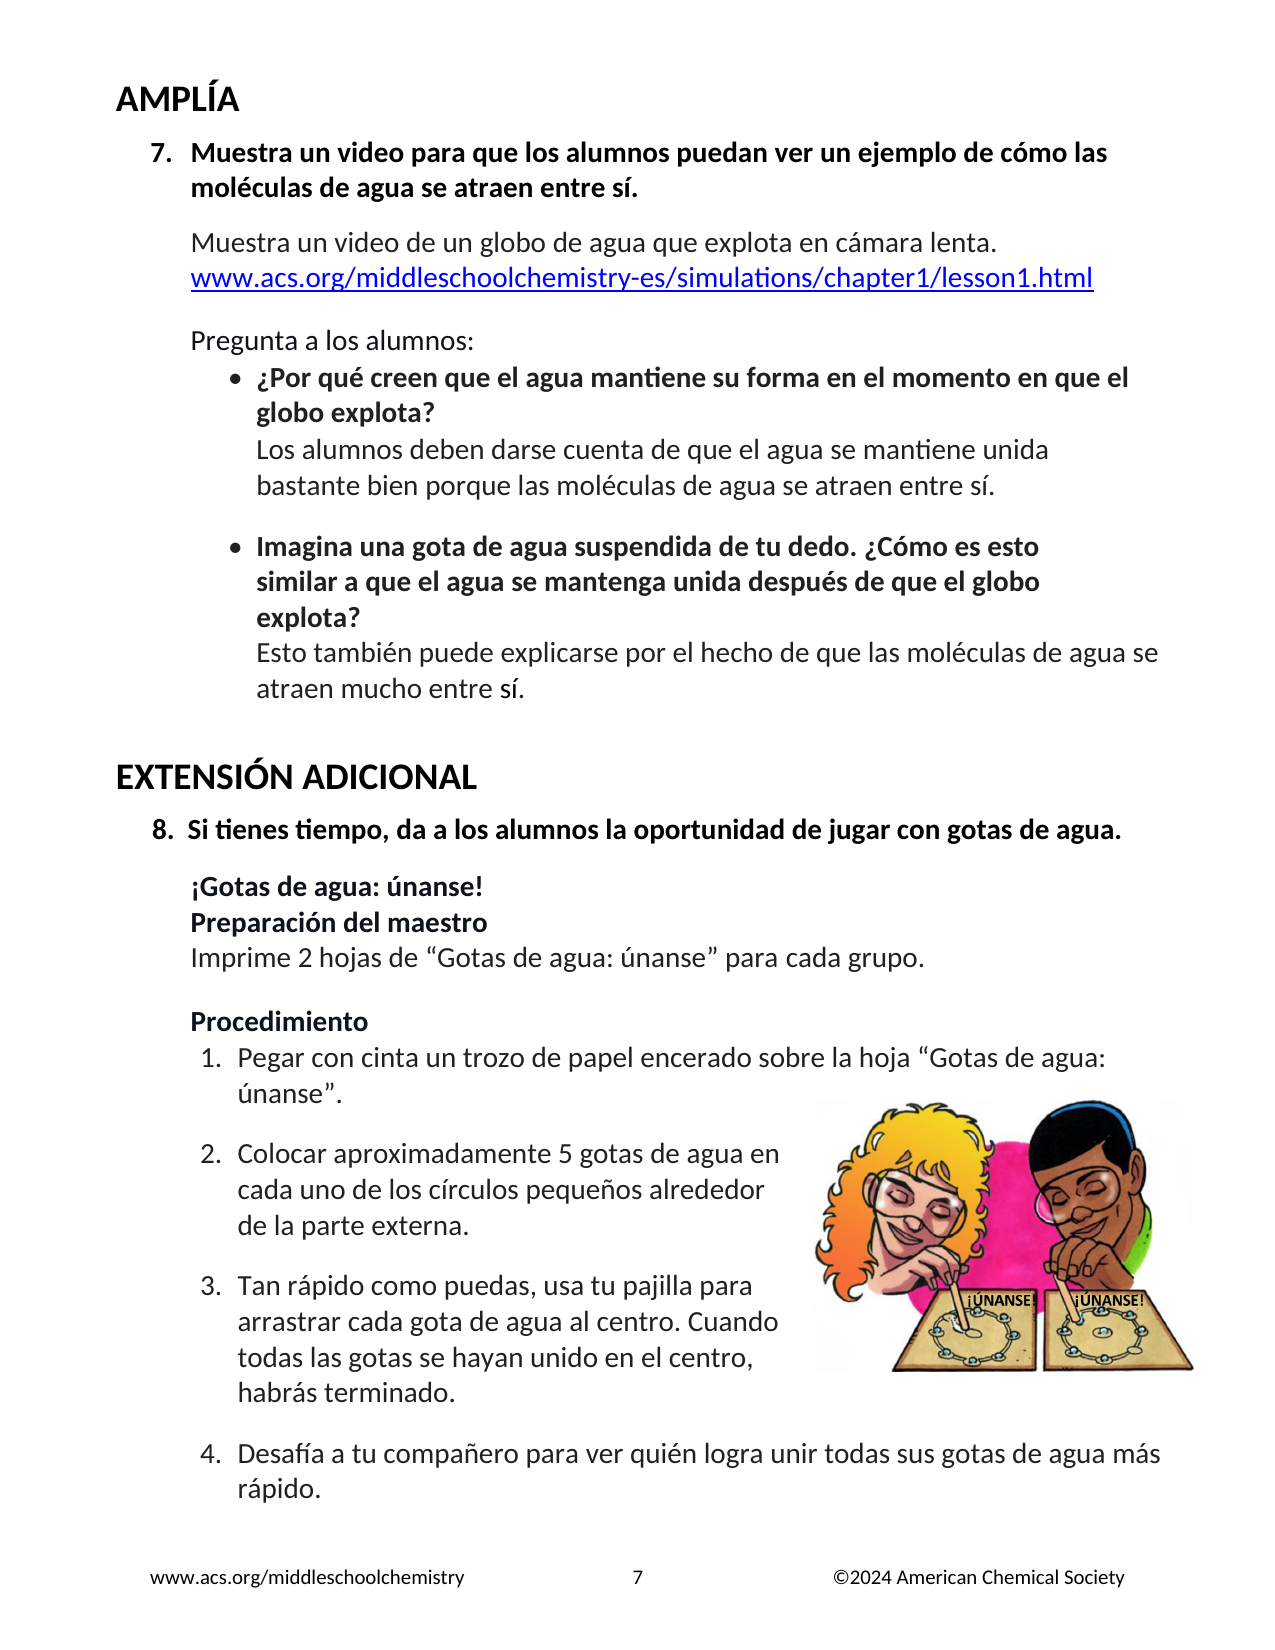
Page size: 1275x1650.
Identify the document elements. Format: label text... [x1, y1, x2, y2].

subtitle Muestra un video para que los alumnos puedan ver un ejemplo de cómo las moléculas de agua se atraen entre sí. [150, 134, 1137, 205]
list ¿Por qué creen que el agua mantiene su forma en el momento en que el globo explota? [228, 359, 1144, 430]
subtitle AMPLÍA [116, 75, 1170, 121]
text Muestra un video de un globo de agua que explota en cámara lenta. [190, 224, 1170, 259]
subtitle EXTENSIÓN ADICIONAL [116, 753, 1170, 799]
picture [812, 1098, 1194, 1371]
text Imprime 2 hojas de “Gotas de agua: únanse” para cada grupo. [190, 939, 1170, 975]
list Tan rápido como puedas, usa tu pajilla para arrastrar cada gota de agua al centro. Cuando todas las gotas se hayan unido en el centro, habrás terminado. [200, 1267, 1126, 1410]
subtitle Procedimiento [190, 1003, 1170, 1039]
text Pregunta a los alumnos: [190, 322, 1170, 357]
subtitle Imagina una gota de agua suspendida de tu dedo. ¿Cómo es esto similar a que el agua se mantenga unida después de que el globo explota? [228, 528, 1100, 634]
subtitle 8. Si tienes tiempo, da a los alumnos la oportunidad de jugar con gotas de agua. [152, 811, 1164, 847]
text www.acs.org/middleschoolchemistry-es/simulations/chapter1/lesson1.html [190, 259, 1155, 295]
list Colocar aproximadamente 5 gotas de agua en cada uno de los círculos pequeños alrededor de la parte externa. [200, 1136, 812, 1242]
text ¡Gotas de agua: únanse! Preparación del maestro [190, 868, 498, 939]
list Los alumnos deben darse cuenta de que el agua se mantiene unida bastante bien porque las moléculas de agua se atraen entre sí. [256, 431, 1144, 503]
list Pegar con cinta un trozo de papel encerado sobre la hoja “Gotas de agua: únanse”. [200, 1039, 1155, 1111]
list Desafía a tu compañero para ver quién logra unir todas sus gotas de agua más rápido. [200, 1435, 1170, 1506]
text Esto también puede explicarse por el hecho de que las moléculas de agua se atraen mucho entre sí. [256, 634, 1170, 706]
